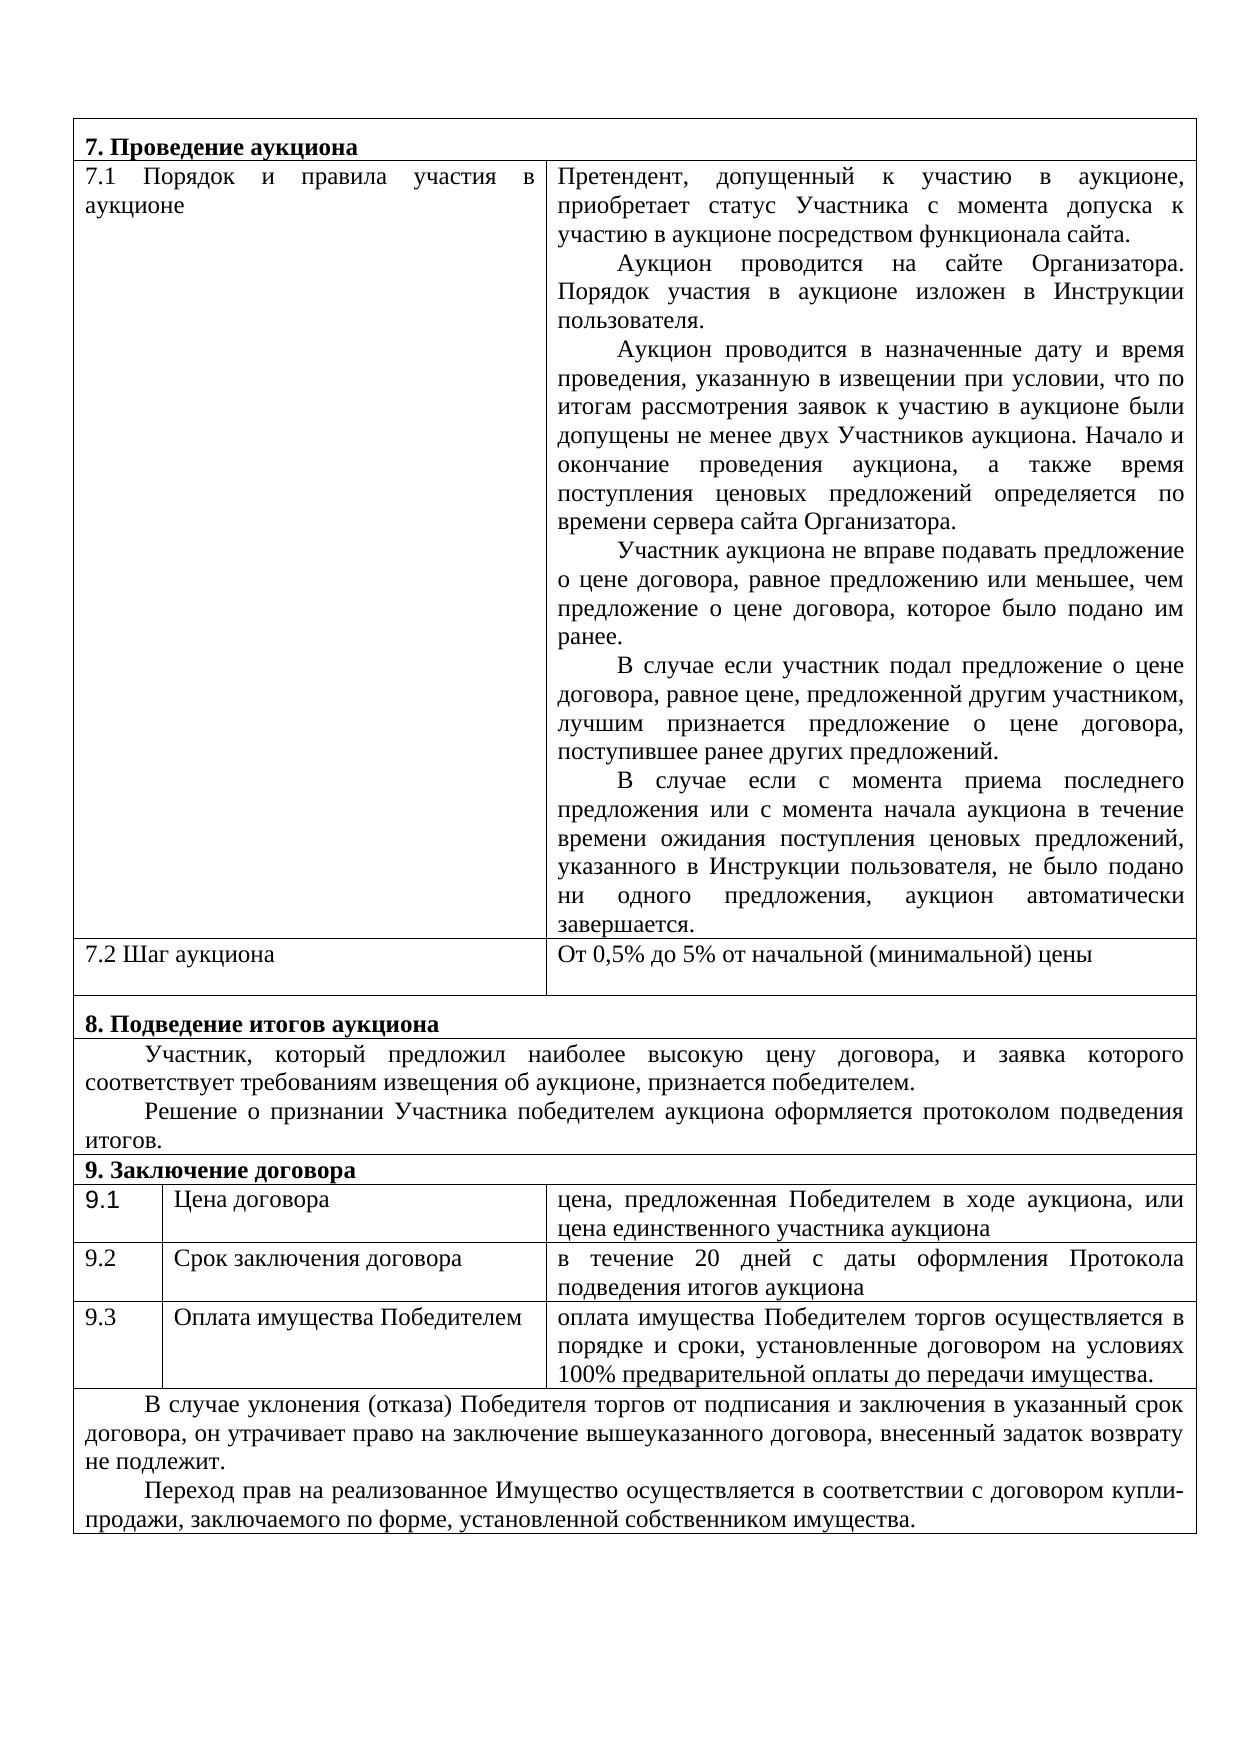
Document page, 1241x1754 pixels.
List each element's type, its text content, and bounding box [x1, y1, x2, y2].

table_cell 9.3 [74, 1302, 162, 1388]
table_cell оплата имущества Победителем торгов осуществляется в порядке и сроки, установленные договором на условиях 100% предварительной оплаты до передачи имущества. [547, 1302, 1196, 1388]
table_cell в течение 20 дней с даты оформления Протокола подведения итогов аукциона [547, 1243, 1196, 1301]
table_cell 7. Проведение аукциона [74, 119, 1196, 160]
table_cell Оплата имущества Победителем [163, 1302, 546, 1388]
table_cell 9.1 [74, 1185, 162, 1242]
table_cell В случае уклонения (отказа) Победителя торгов от подписания и заключения в указанный срок договора, он утрачивает право на заключение вышеуказанного договора, внесенный задаток возврату не подлежит. Переход прав на реализованное Имущество осуществляется в соответствии с договором купли-продажи, заключаемого по форме, установленной собственником имущества. [74, 1389, 1196, 1533]
table_cell 9.2 [74, 1243, 162, 1301]
table_cell цена, предложенная Победителем в ходе аукциона, или цена единственного участника аукциона [547, 1185, 1196, 1242]
table_cell Срок заключения договора [163, 1243, 546, 1301]
table_cell Цена договора [163, 1185, 546, 1242]
table_cell 9. Заключение договора [74, 1155, 1196, 1183]
table_cell 7.2 Шаг аукциона [74, 939, 546, 995]
table_cell Претендент, допущенный к участию в аукционе, приобретает статус Участника с момента допуска к участию в аукционе посредством функционала сайта. Аукцион проводится на сайте Организатора. Порядок участия в аукционе изложен в Инструкции пользователя. Аукцион проводится в назначенные дату и время проведения, указанную в извещении при условии, что по итогам рассмотрения заявок к участию в аукционе были допущены не менее двух Участников аукциона. Начало и окончание проведения аукциона, а также время поступления ценовых предложений определяется по времени сервера сайта Организатора. Участник аукциона не вправе подавать предложение о цене договора, равное предложению или меньшее, чем предложение о цене договора, которое было подано им ранее. В случае если участник подал предложение о цене договора, равное цене, предложенной другим участником, лучшим признается предложение о цене договора, поступившее ранее других предложений. В случае если с момента приема последнего предложения или с момента начала аукциона в течение времени ожидания поступления ценовых предложений, указанного в Инструкции пользователя, не было подано ни одного предложения, аукцион автоматически завершается. [547, 161, 1196, 938]
table_cell 8. Подведение итогов аукциона [74, 996, 1196, 1038]
table_cell 7.1 Порядок и правила участия в аукционе [74, 161, 546, 938]
table_cell От 0,5% до 5% от начальной (минимальной) цены [547, 939, 1196, 995]
table_cell Участник, который предложил наиболее высокую цену договора, и заявка которого соответствует требованиям извещения об аукционе, признается победителем. Решение о признании Участника победителем аукциона оформляется протоколом подведения итогов. [74, 1039, 1196, 1154]
